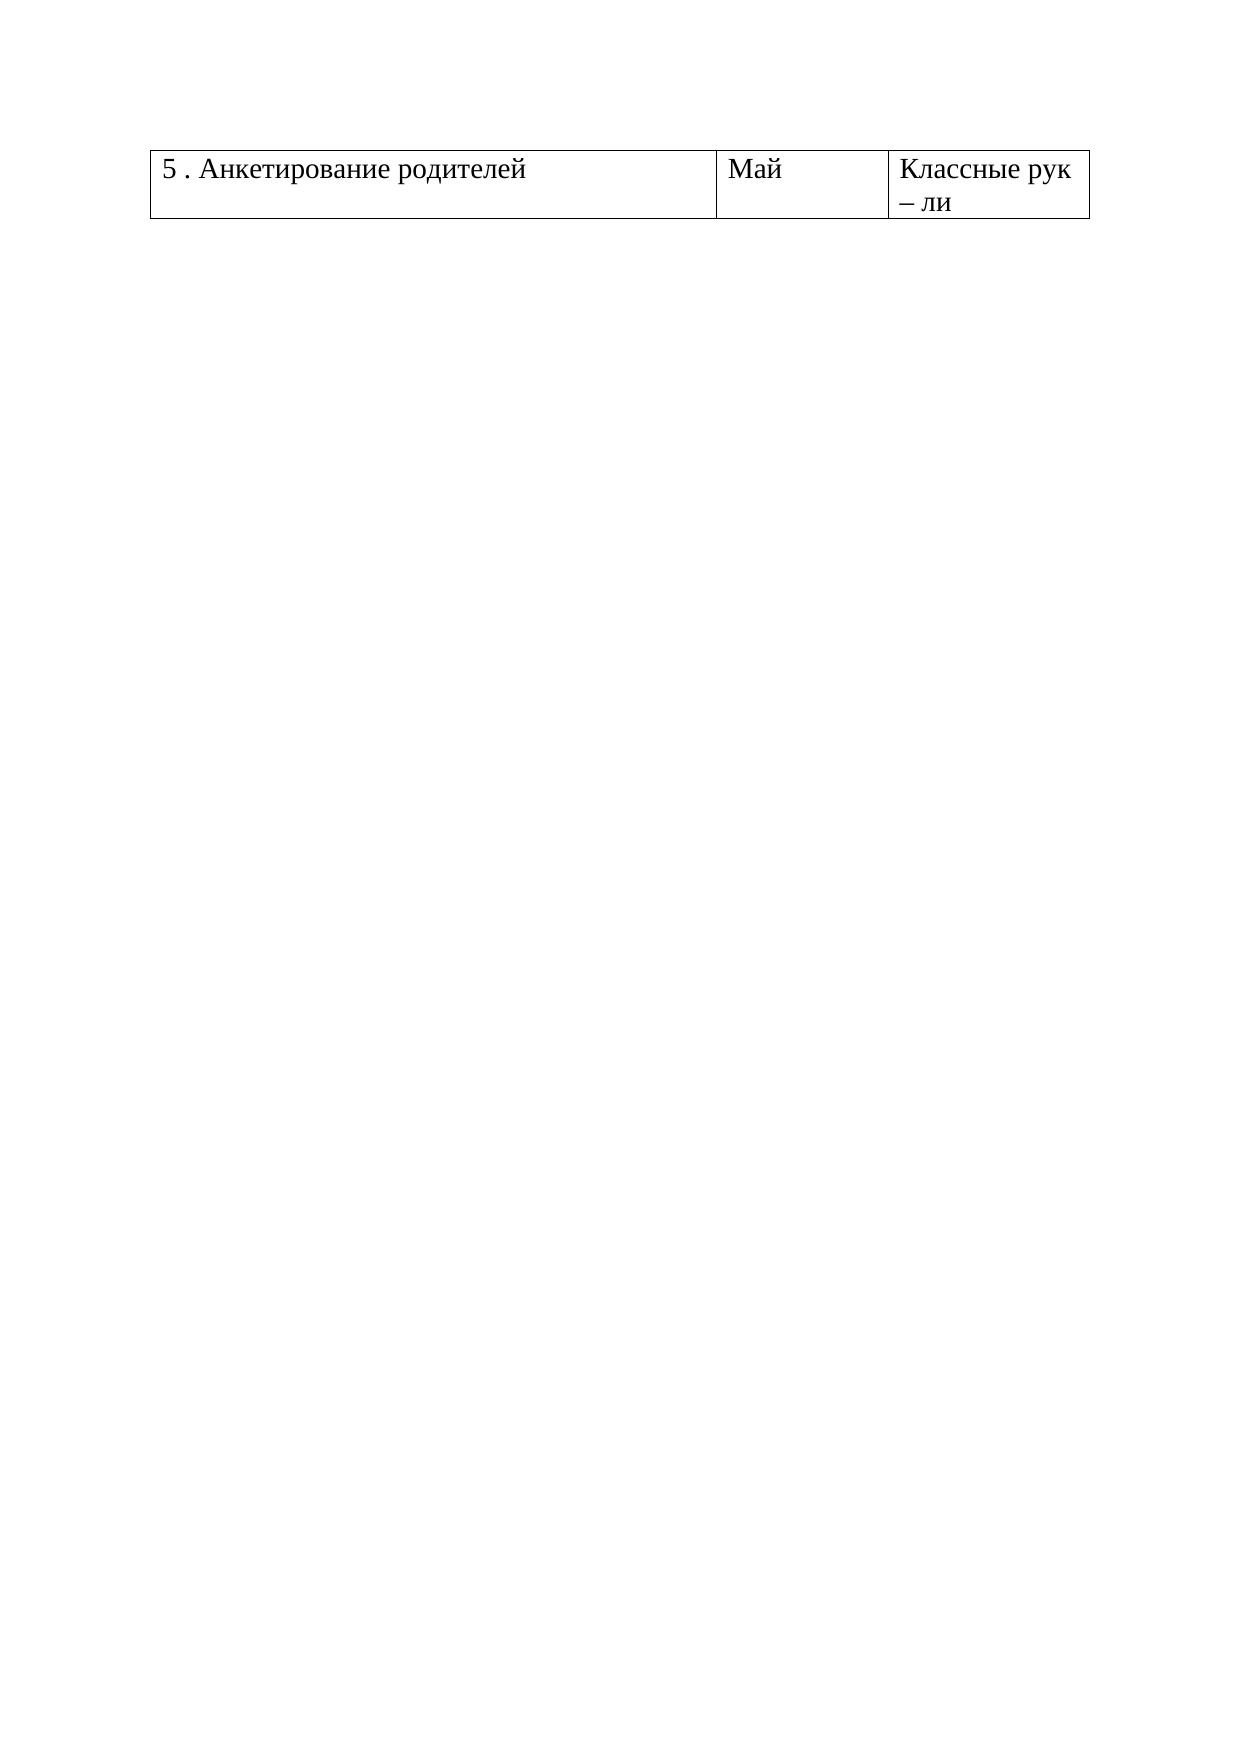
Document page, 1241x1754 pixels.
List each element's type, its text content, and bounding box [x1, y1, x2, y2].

table_cell 5 . Анкетирование родителей [151, 151, 716, 218]
table_cell Май [717, 151, 888, 218]
table_cell Классные рук – ли [889, 151, 1089, 218]
